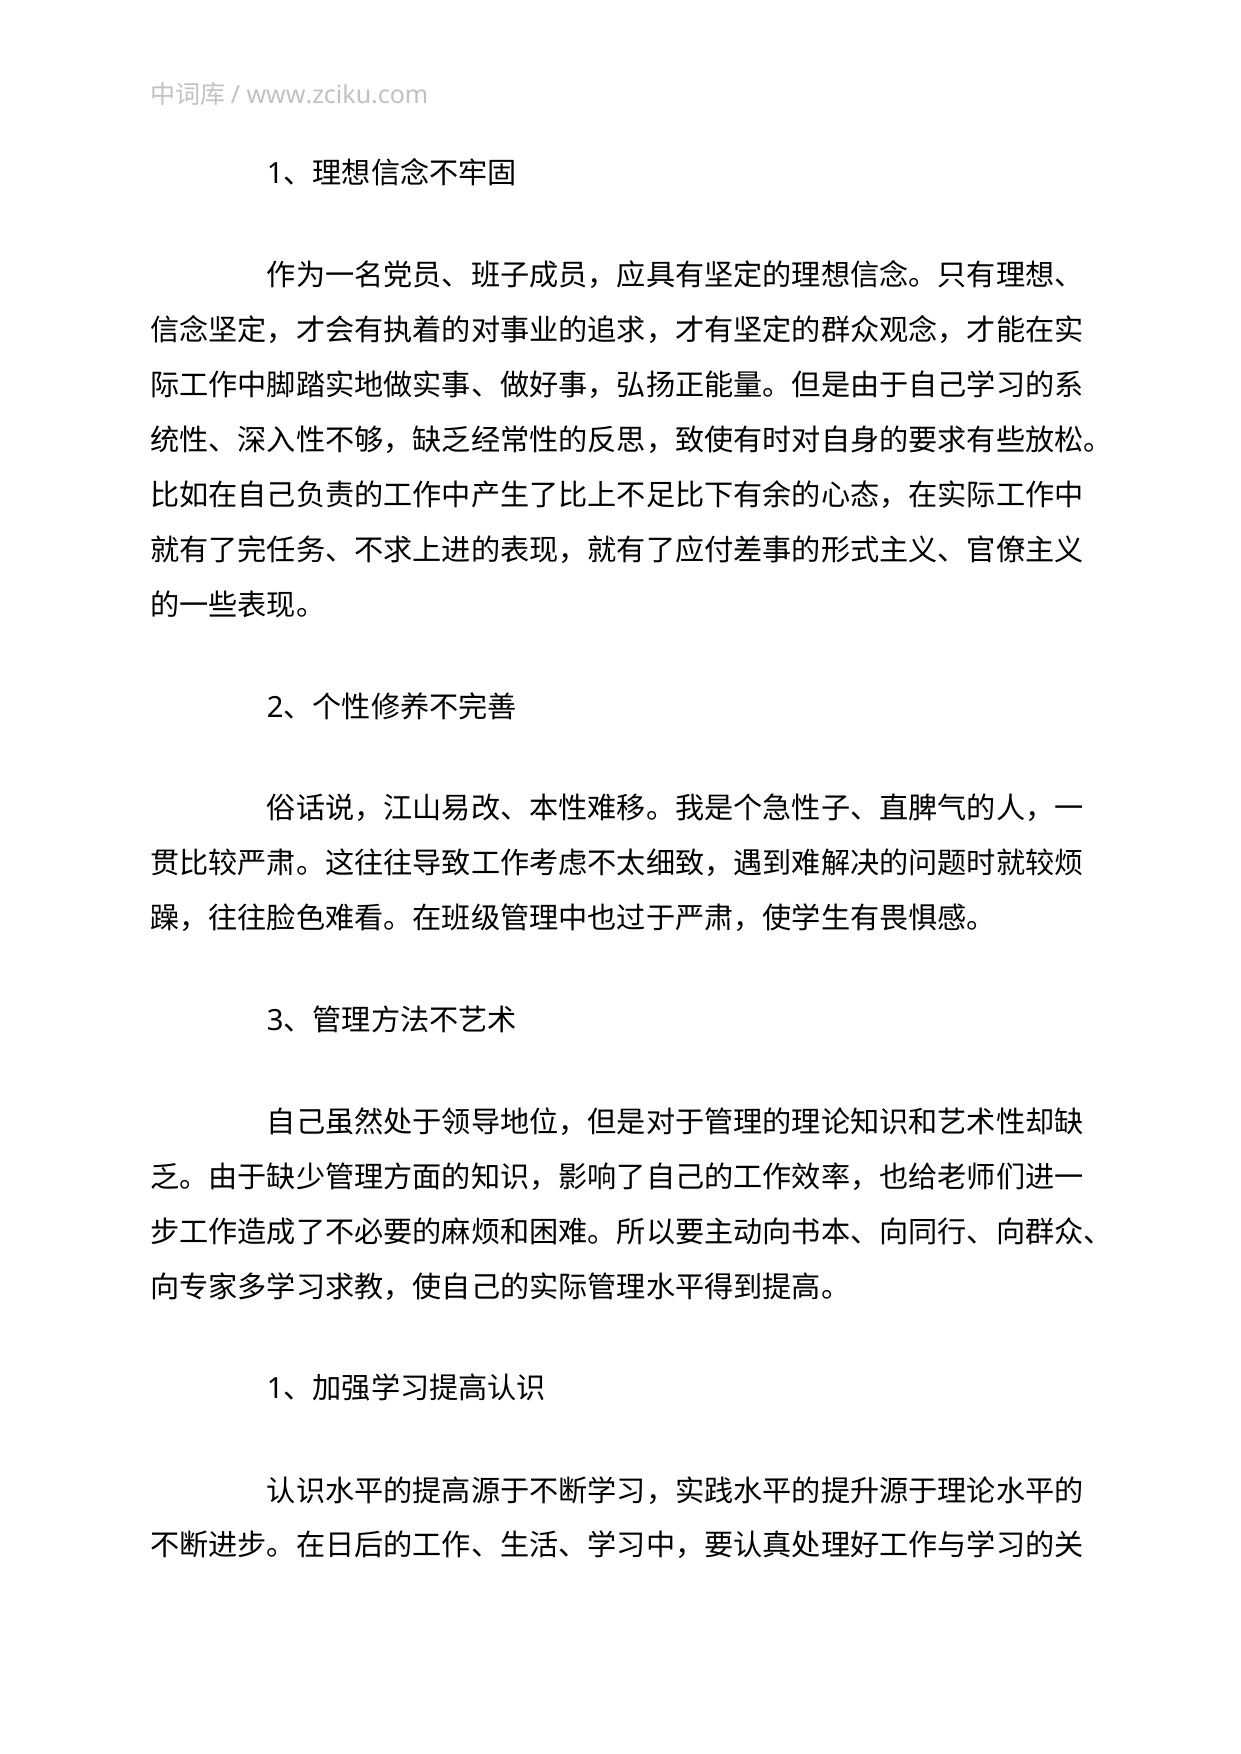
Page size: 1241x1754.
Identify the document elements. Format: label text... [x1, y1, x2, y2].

text 作为一名党员、班子成员，应具有坚定的理想信念。只有理想、信念坚定，才会有执着的对事业的追求，才有坚定的群众观念，才能在实际工作中脚踏实地做实事、做好事，弘扬正能量。但是由于自己学习的系统性、深入性不够，缺乏经常性的反思，致使有时对自身的要求有些放松。比如在自己负责的工作中产生了比上不足比下有余的心态，在实际工作中就有了完任务、不求上进的表现，就有了应付差事的形式主义、官僚主义的一些表现。 [150, 252, 1090, 624]
text 俗话说，江山易改、本性难移。我是个急性子、直脾气的人，一贯比较严肃。这往往导致工作考虑不太细致，遇到难解决的问题时就较烦躁，往往脸色难看。在班级管理中也过于严肃，使学生有畏惧感。 [150, 785, 1090, 937]
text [150, 1467, 1090, 1564]
text 自己虽然处于领导地位，但是对于管理的理论知识和艺术性却缺乏。由于缺少管理方面的知识，影响了自己的工作效率，也给老师们进一步工作造成了不必要的麻烦和困难。所以要主动向书本、向同行、向群众、向专家多学习求教，使自己的实际管理水平得到提高。 [150, 1099, 1090, 1306]
text 3、管理方法不艺术 [150, 997, 1090, 1039]
text 1、加强学习提高认识 [150, 1365, 1090, 1407]
text 1、理想信念不牢固 [150, 150, 1090, 192]
text 2、个性修养不完善 [150, 683, 1090, 726]
